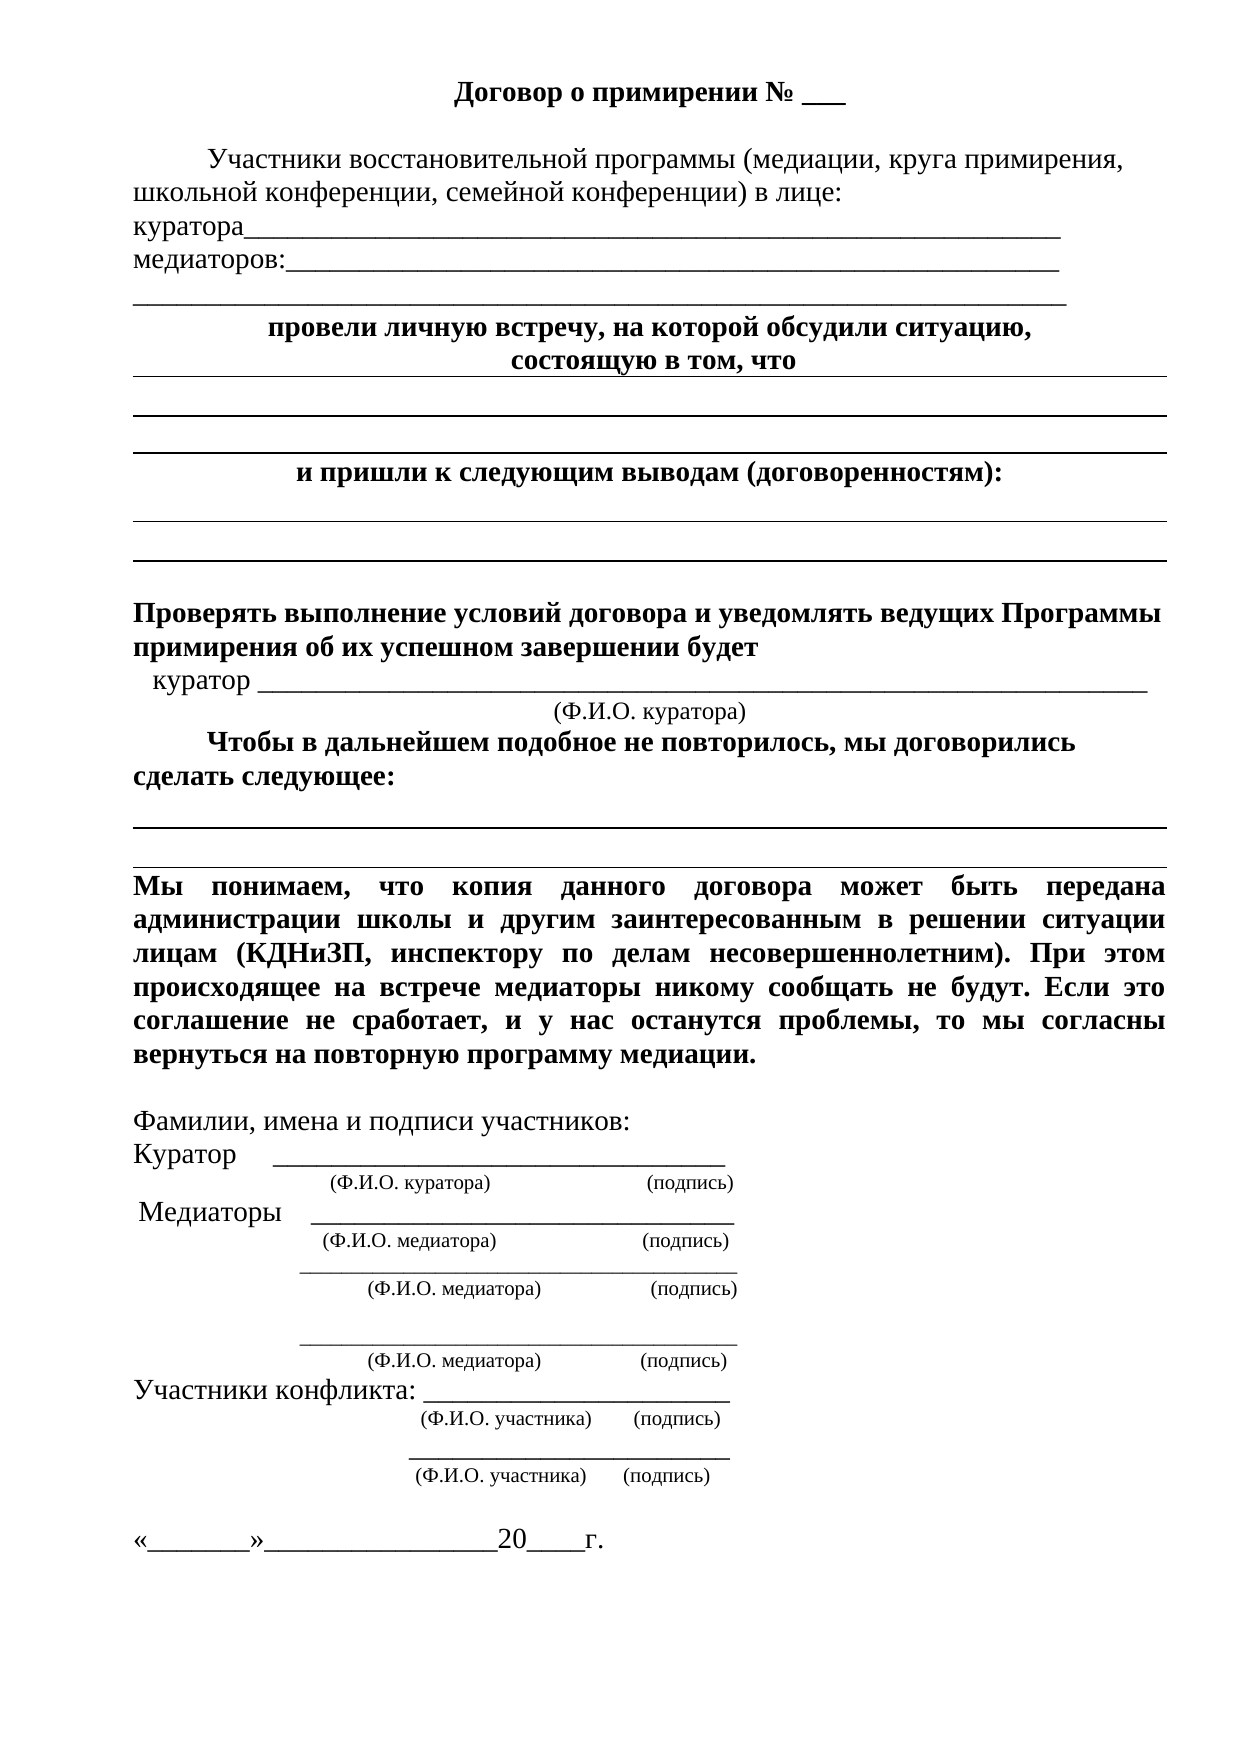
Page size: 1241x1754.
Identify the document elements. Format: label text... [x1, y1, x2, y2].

text (Ф.И.О. медиатора) (подпись) [133, 1228, 1167, 1252]
text Участники восстановительной программы (медиации, круга примирения, школьной конференции, семейной конференции) в лице: [133, 141, 1167, 208]
text медиаторов:_____________________________________________________ [133, 242, 1167, 275]
text Договор о примирении № ___ [133, 74, 1167, 107]
text и пришли к следующим выводам (договоренностям): [133, 454, 1167, 487]
text Мы понимаем, что копия данного договора может быть передана администрации школы и другим заинтересованным в решении ситуации лицам (КДНиЗП, инспектору по делам несовершеннолетним). При этом происходящее на встрече медиаторы никому сообщать не будут. Если это соглашение не сработает, и у нас останутся проблемы, то мы согласны вернуться на повторную программу медиации. [133, 868, 1167, 1069]
text (Ф.И.О. участника) (подпись) [133, 1406, 1167, 1429]
text __________________________________________ [133, 1324, 1167, 1348]
text состоящую в том, что [133, 342, 1167, 376]
text __________________________________________ [133, 1252, 1167, 1276]
text (Ф.И.О. куратора) [133, 696, 1167, 724]
text (Ф.И.О. медиатора) (подпись) [133, 1348, 1167, 1372]
text Куратор _______________________________ [133, 1136, 1167, 1170]
text «_______»________________20____г. [133, 1521, 1167, 1554]
text провели личную встречу, на которой обсудили ситуацию, [133, 309, 1167, 342]
text Медиаторы _____________________________ [133, 1194, 1167, 1228]
text (Ф.И.О. куратора) (подпись) [133, 1170, 1167, 1194]
text Участники конфликта: _____________________ [133, 1372, 1167, 1406]
text куратор _____________________________________________________________ [133, 662, 1167, 696]
text ________________________________________________________________ [133, 275, 1167, 309]
text ______________________ [133, 1429, 1167, 1463]
text Фамилии, имена и подписи участников: [133, 1103, 1167, 1136]
text куратора________________________________________________________ [133, 208, 1167, 242]
text Проверять выполнение условий договора и уведомлять ведущих Программы примирения об их успешном завершении будет [133, 595, 1167, 662]
list Чтобы в дальнейшем подобное не повторилось, мы договорились сделать следующее: [133, 724, 1167, 792]
text (Ф.И.О. медиатора) (подпись) [133, 1276, 1167, 1300]
text (Ф.И.О. участника) (подпись) [133, 1463, 1167, 1487]
